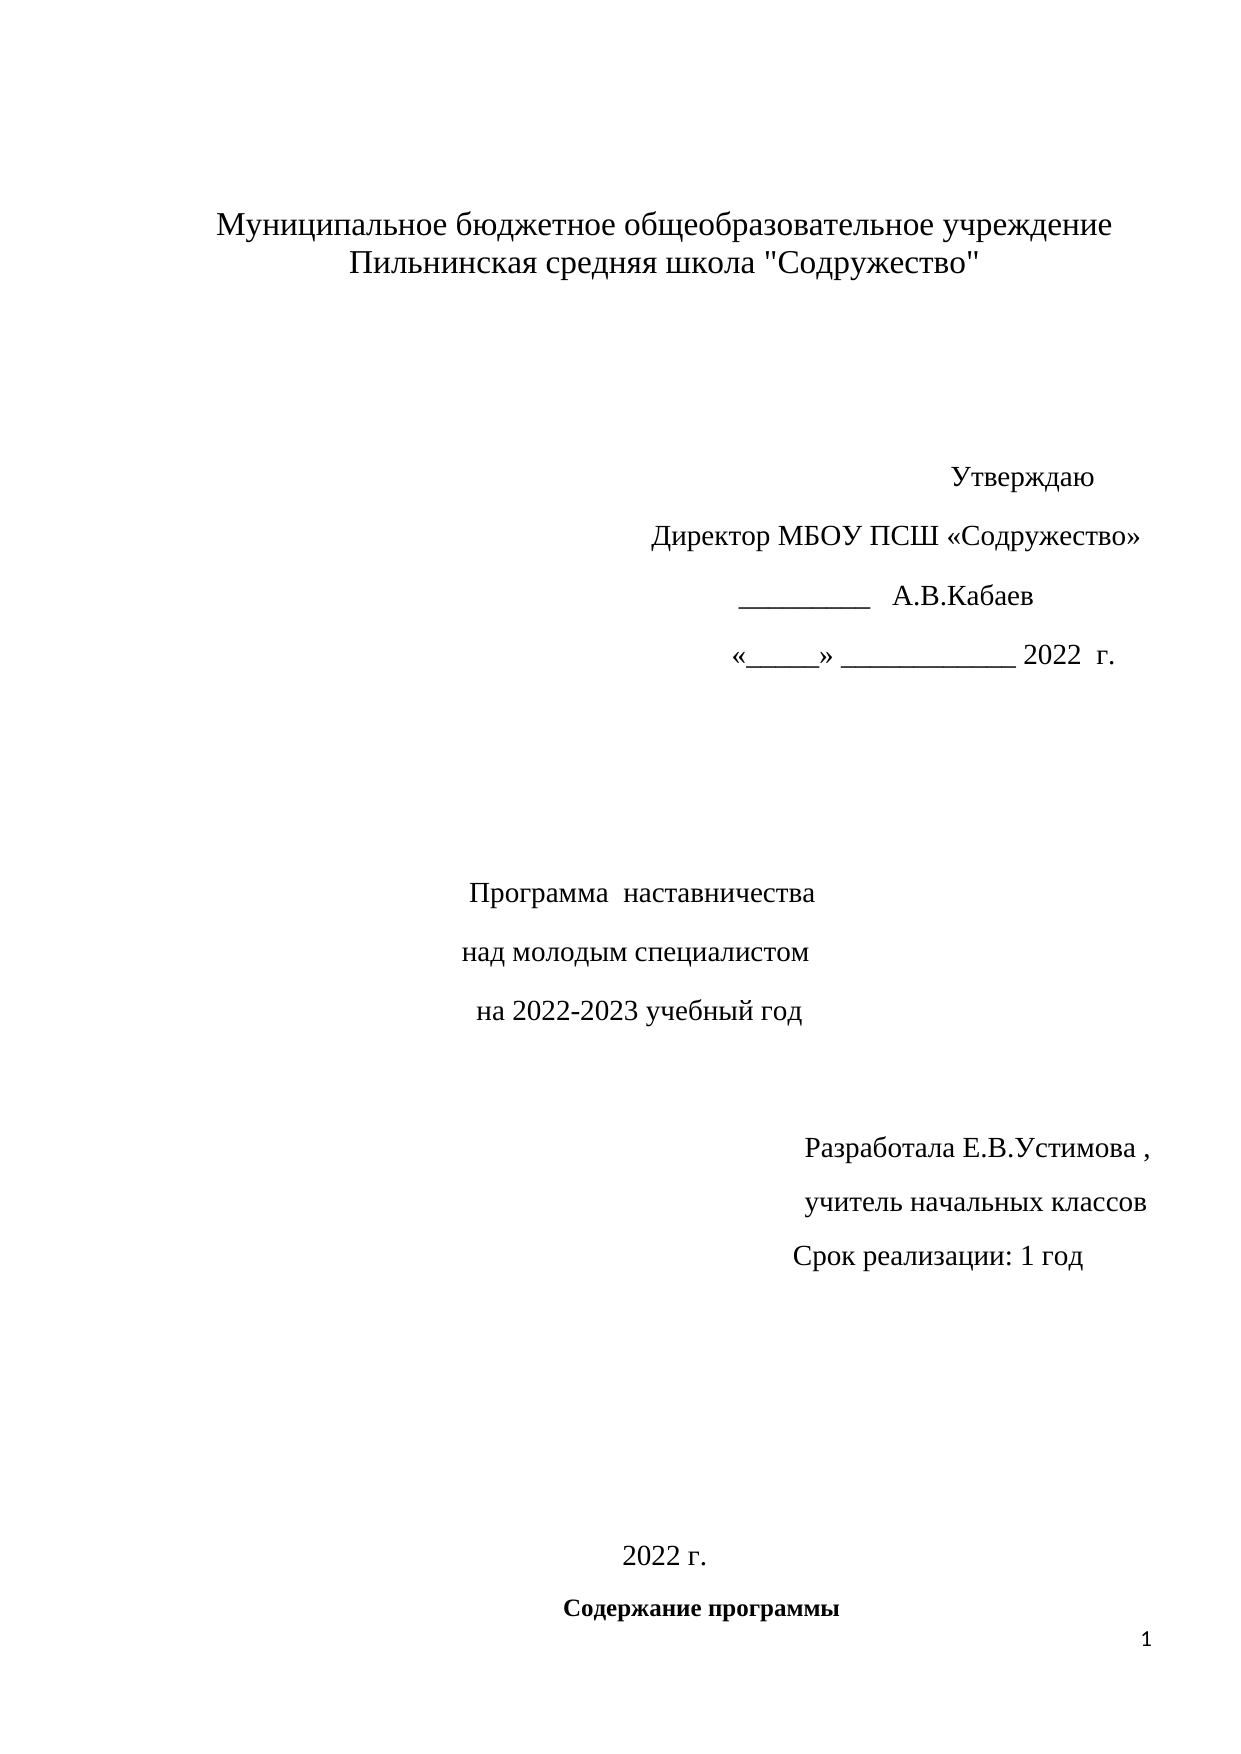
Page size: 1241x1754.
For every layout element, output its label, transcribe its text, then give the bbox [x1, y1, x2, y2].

text Срок реализации: 1 год [177, 1238, 1152, 1272]
text учитель начальных классов [177, 1184, 1152, 1218]
text Содержание программы [177, 1593, 1152, 1622]
text Утверждаю [177, 459, 1152, 493]
text на 2022-2023 учебный год [177, 993, 1152, 1027]
text Программа наставничества [177, 875, 1152, 908]
text 2022 г. [177, 1538, 1152, 1572]
text Разработала Е.В.Устимова , [177, 1130, 1152, 1163]
text Муниципальное бюджетное общеобразовательное учреждение [177, 204, 1152, 243]
text Пильнинская средняя школа "Содружество" [177, 243, 1152, 281]
text над молодым специалистом [177, 934, 1152, 968]
text _________ А.В.Кабаев [177, 578, 1152, 611]
text Директор МБОУ ПСШ «Содружество» [177, 518, 1152, 552]
text «_____» ____________ 2022 г. [177, 637, 1152, 671]
